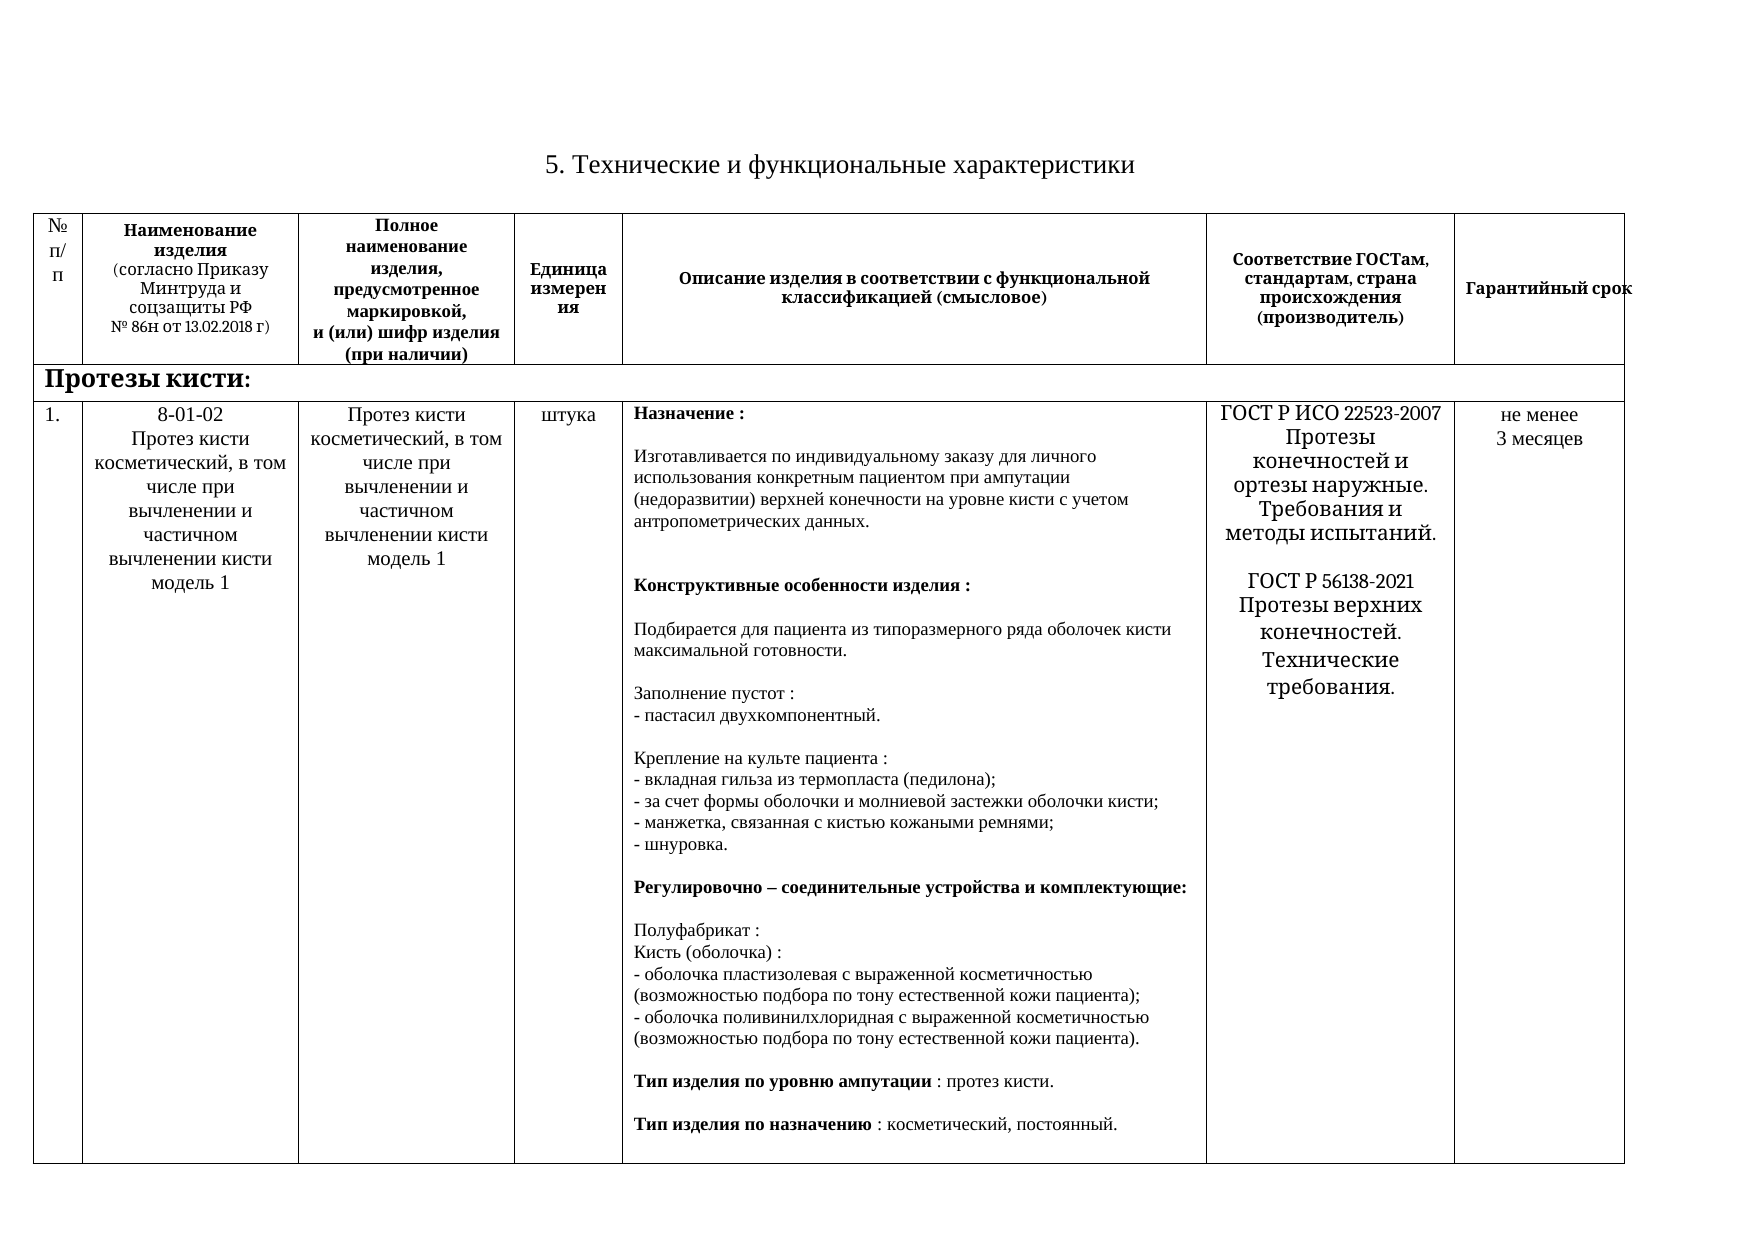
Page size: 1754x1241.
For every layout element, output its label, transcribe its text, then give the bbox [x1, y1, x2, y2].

table_header Полное наименование изделия, предусмотренное маркировкой, и (или) шифр изделия (при наличии) [299, 214, 514, 364]
table_cell Протезы кисти: [34, 365, 1624, 401]
table_header № п/п [34, 214, 82, 364]
table_header Гарантийный срок [1455, 214, 1624, 364]
table_header Описание изделия в соответствии с функциональной классификацией (смысловое) [623, 214, 1206, 364]
text 5. Технические и функциональные характеристики [44, 148, 1636, 179]
table_cell Назначение : Изготавливается по индивидуальному заказу для личного использования конкретным пациентом при ампутации (недоразвитии) верхней конечности на уровне кисти с учетом антропометрических данных. Конструктивные особенности изделия : Подбирается для пациента из типоразмерного ряда оболочек кисти максимальной готовности. Заполнение пустот : - пастасил двухкомпонентный. Крепление на культе пациента : - вкладная гильза из термопласта (педилона); - за счет формы оболочки и молниевой застежки оболочки кисти; - манжетка, связанная с кистью кожаными ремнями; - шнуровка. Регулировочно – соединительные устройства и комплектующие: Полуфабрикат : Кисть (оболочка) : - оболочка пластизолевая с выраженной косметичностью (возможностью подбора по тону естественной кожи пациента); - оболочка поливинилхлоридная с выраженной косметичностью (возможностью подбора по тону естественной кожи пациента). Тип изделия по уровню ампутации : протез кисти. Тип изделия по назначению : косметический, постоянный. [623, 402, 1206, 1162]
table_cell [34, 402, 82, 1162]
table_cell не менее 3 месяцев [1455, 402, 1624, 1162]
table_header Соответствие ГОСТам, стандартам, страна происхождения (производитель) [1207, 214, 1454, 364]
table_header Единица измерения [515, 214, 622, 364]
table_header Наименование изделия (согласно Приказу Минтруда и соцзащиты РФ № 86н от 13.02.2018 г) [83, 214, 298, 364]
table_cell штука [515, 402, 622, 1162]
table_cell Протез кисти косметический, в том числе при вычленении и частичном вычленении кисти модель 1 [299, 402, 514, 1162]
table_cell 8-01-02 Протез кисти косметический, в том числе при вычленении и частичном вычленении кисти модель 1 [83, 402, 298, 1162]
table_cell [1207, 402, 1454, 1162]
